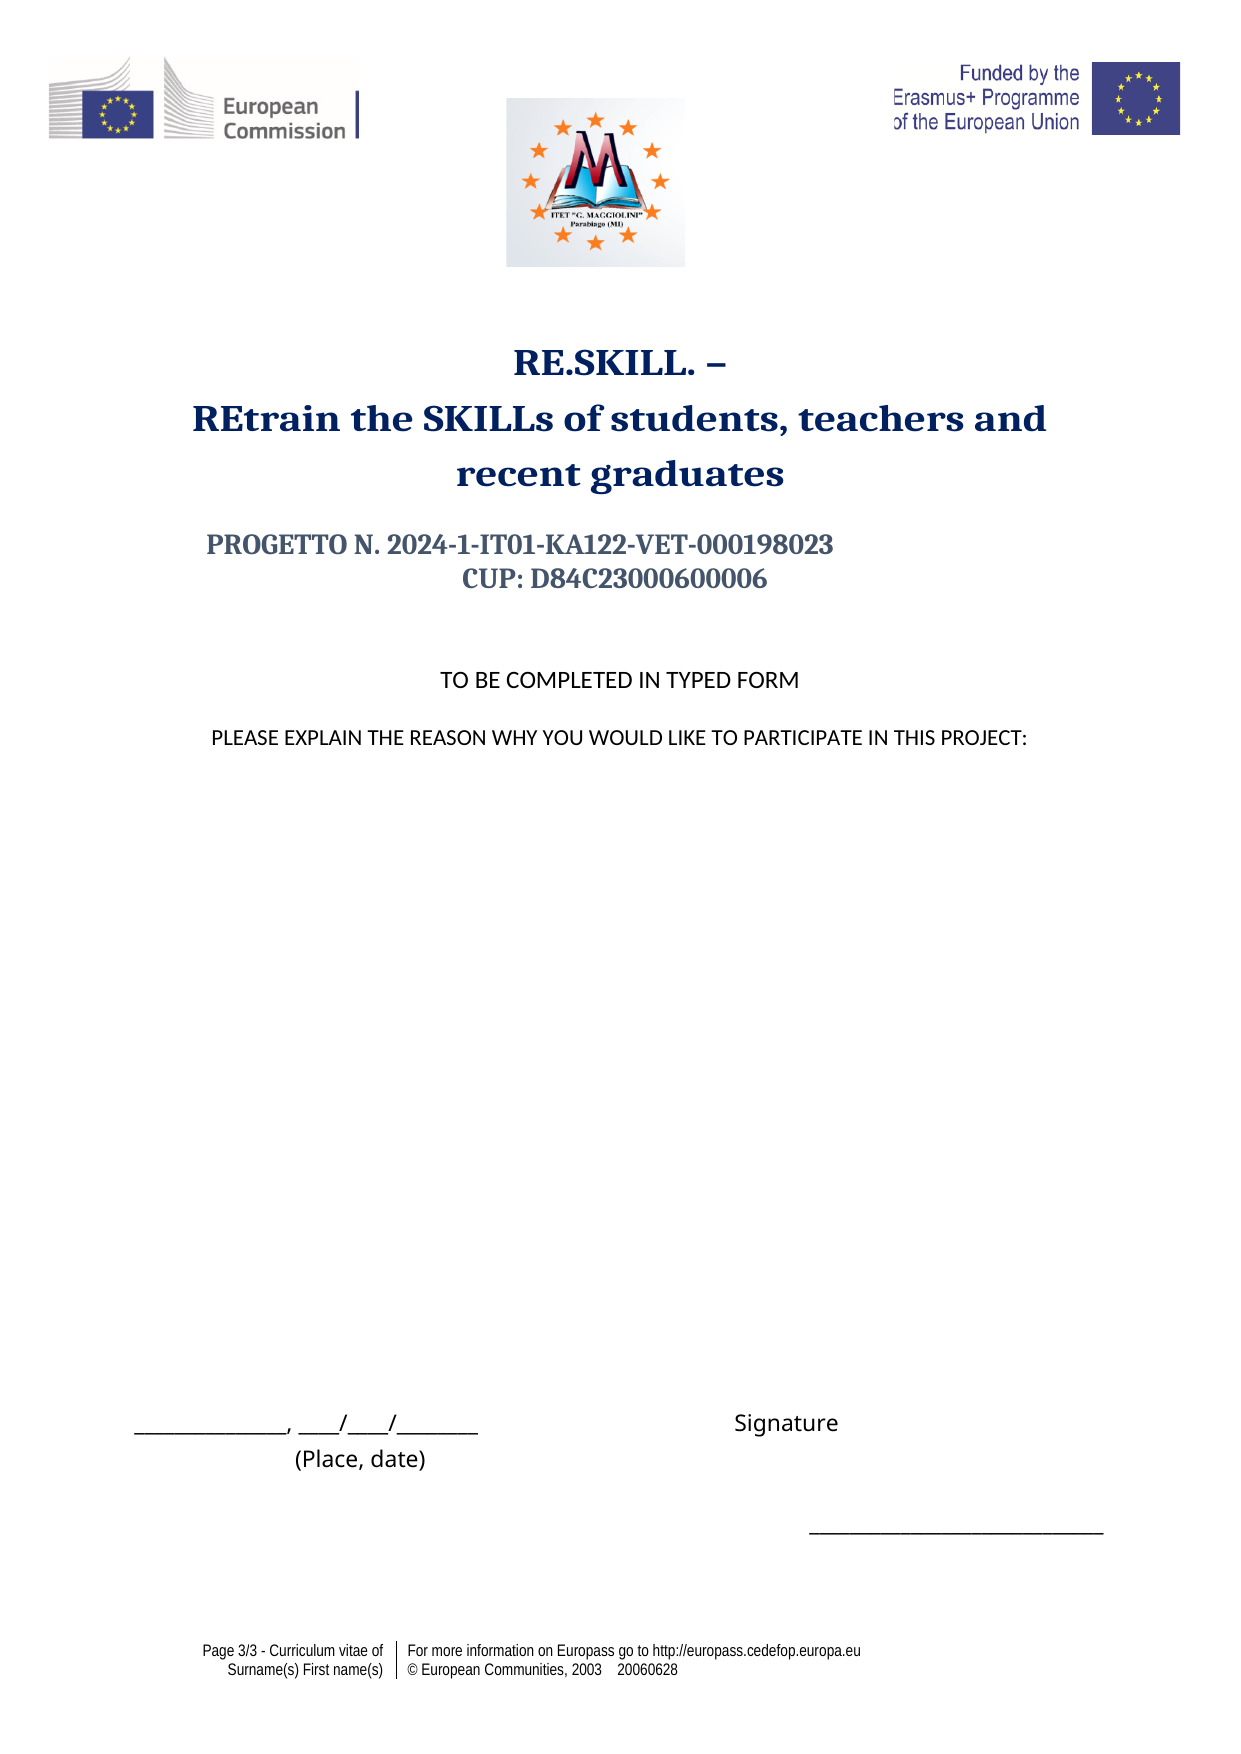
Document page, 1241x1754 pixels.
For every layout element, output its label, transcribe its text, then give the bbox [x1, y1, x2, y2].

text (Place, date) [59, 1443, 1181, 1474]
text CUP: D84C23000600006 [246, 562, 984, 596]
text _______________, ____/____/________ Signature [59, 1407, 1181, 1438]
picture [48, 56, 359, 139]
picture [506, 98, 686, 267]
text PROGETTO N. 2024-1-IT01-KA122-VET-000198023 [59, 528, 984, 562]
text _____________________________ [421, 1478, 1181, 1538]
text RE.SKILL. – [59, 342, 1181, 385]
text REtrain the SKILLs of students, teachers and [59, 397, 1181, 440]
text PLEASE EXPLAIN THE REASON WHY YOU WOULD LIKE TO PARTICIPATE IN THIS PROJECT: [59, 723, 1181, 751]
picture [892, 62, 1180, 134]
text TO BE COMPLETED IN TYPED FORM [59, 664, 1181, 694]
text recent graduates [59, 453, 1181, 496]
